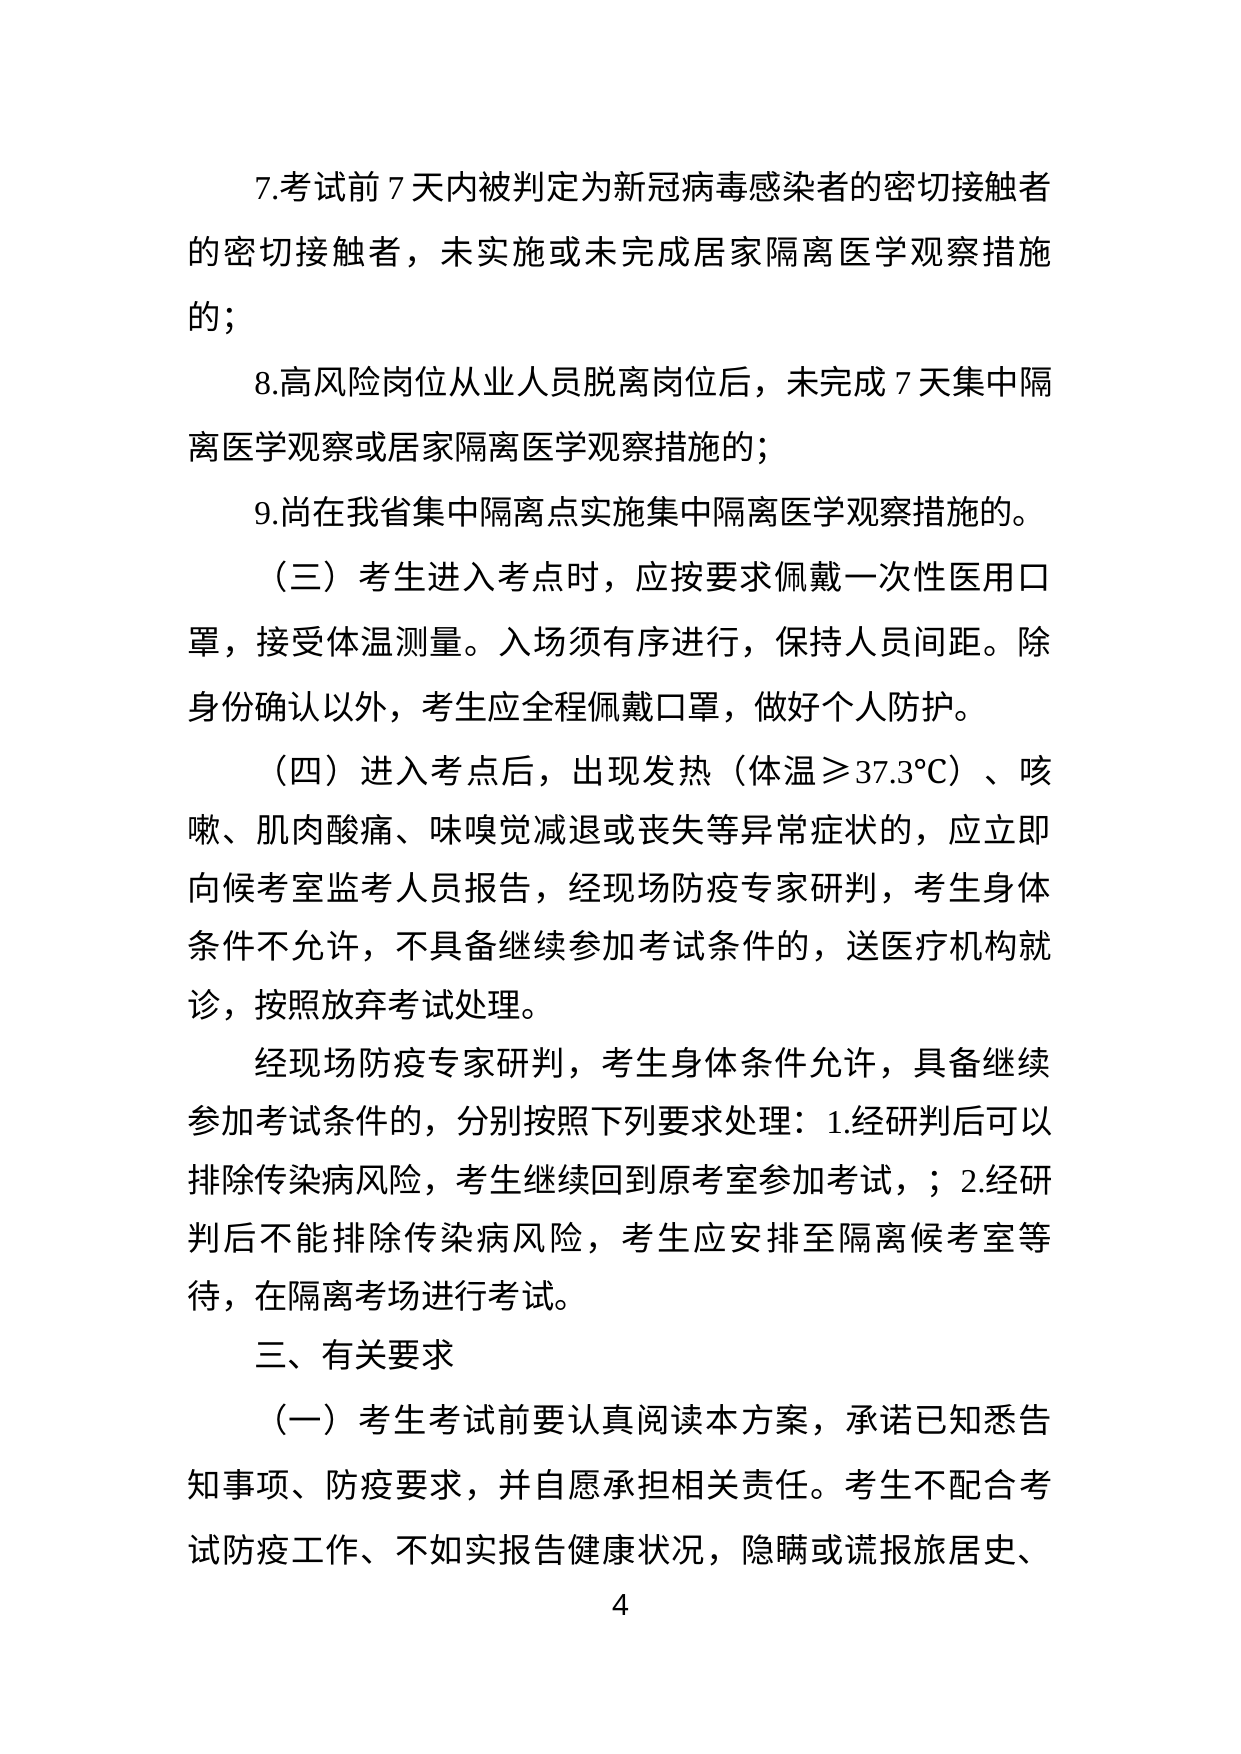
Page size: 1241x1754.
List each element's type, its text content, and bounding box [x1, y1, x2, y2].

text 三、有关要求 [187, 1320, 1053, 1385]
text （四）进入考点后，出现发热（体温≥37.3℃）、咳嗽、肌肉酸痛、味嗅觉减退或丧失等异常症状的，应立即向候考室监考人员报告，经现场防疫专家研判，考生身体条件不允许，不具备继续参加考试条件的，送医疗机构就诊，按照放弃考试处理。 [187, 737, 1053, 1029]
text 7.考试前7天内被判定为新冠病毒感染者的密切接触者的密切接触者，未实施或未完成居家隔离医学观察措施的； [187, 152, 1053, 347]
text 经现场防疫专家研判，考生身体条件允许，具备继续参加考试条件的，分别按照下列要求处理：1.经研判后可以排除传染病风险，考生继续回到原考室参加考试，；2.经研判后不能排除传染病风险，考生应安排至隔离候考室等待，在隔离考场进行考试。 [187, 1029, 1053, 1320]
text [187, 1385, 1053, 1580]
text 8.高风险岗位从业人员脱离岗位后，未完成7天集中隔离医学观察或居家隔离医学观察措施的； [187, 347, 1053, 477]
text （三）考生进入考点时，应按要求佩戴一次性医用口罩，接受体温测量。入场须有序进行，保持人员间距。除身份确认以外，考生应全程佩戴口罩，做好个人防护。 [187, 542, 1053, 737]
text 9.尚在我省集中隔离点实施集中隔离医学观察措施的。 [187, 477, 1053, 542]
